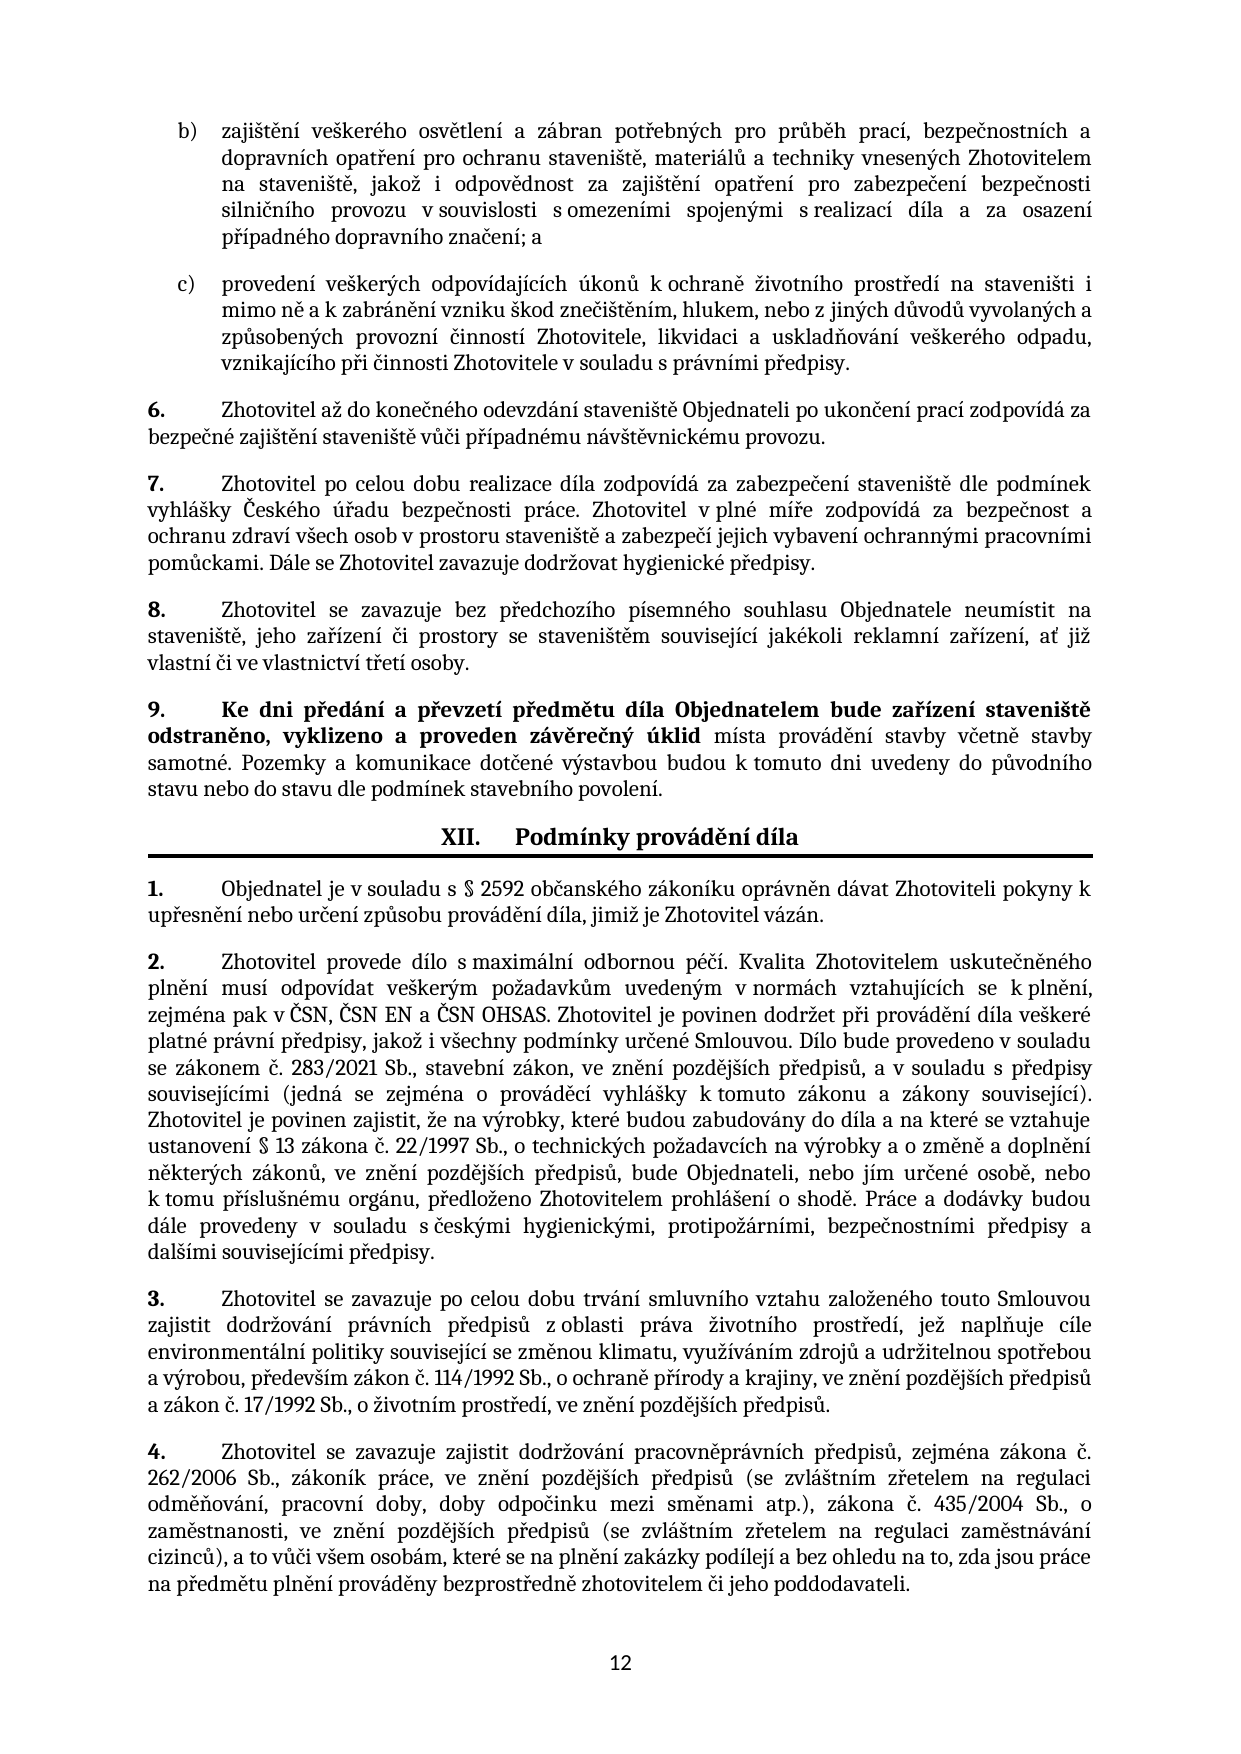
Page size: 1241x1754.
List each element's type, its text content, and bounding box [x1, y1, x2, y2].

subtitle Objednatel je v souladu s § 2592 občanského zákoníku oprávněn dávat Zhotoviteli pokyny k upřesnění nebo určení způsobu provádění díla, jimiž je Zhotovitel vázán. [148, 875, 1093, 928]
subtitle provedení veškerých odpovídajících úkonů k ochraně životního prostředí na staveništi i mimo ně a k zabránění vzniku škod znečištěním, hlukem, nebo z jiných důvodů vyvolaných a způsobených provozní činností Zhotovitele, likvidaci a uskladňování veškerého odpadu, vznikajícího při činnosti Zhotovitele v souladu s právními předpisy. [177, 271, 1093, 376]
subtitle Zhotovitel se zavazuje zajistit dodržování pracovněprávních předpisů, zejména zákona č. 262/2006 Sb., zákoník práce, ve znění pozdějších předpisů (se zvláštním zřetelem na regulaci odměňování, pracovní doby, doby odpočinku mezi směnami atp.), zákona č. 435/2004 Sb., o zaměstnanosti, ve znění pozdějších předpisů (se zvláštním zřetelem na regulaci zaměstnávání cizinců), a to vůči všem osobám, které se na plnění zakázky podílejí a bez ohledu na to, zda jsou práce na předmětu plnění prováděny bezprostředně zhotovitelem či jeho poddodavateli. [148, 1438, 1093, 1597]
subtitle Zhotovitel po celou dobu realizace díla zodpovídá za zabezpečení staveniště dle podmínek vyhlášky Českého úřadu bezpečnosti práce. Zhotovitel v plné míře zodpovídá za bezpečnost a ochranu zdraví všech osob v prostoru staveniště a zabezpečí jejich vybavení ochrannými pracovními pomůckami. Dále se Zhotovitel zavazuje dodržovat hygienické předpisy. [148, 471, 1093, 576]
subtitle Zhotovitel až do konečného odevzdání staveniště Objednateli po ukončení prací zodpovídá za bezpečné zajištění staveniště vůči případnému návštěvnickému provozu. [148, 397, 1093, 450]
subtitle zajištění veškerého osvětlení a zábran potřebných pro průběh prací, bezpečnostních a dopravních opatření pro ochranu staveniště, materiálů a techniky vnesených Zhotovitelem na staveniště, jakož i odpovědnost za zajištění opatření pro zabezpečení bezpečnosti silničního provozu v souvislosti s omezeními spojenými s realizací díla a za osazení případného dopravního značení; a [177, 118, 1093, 250]
subtitle Podmínky provádění díla [148, 823, 1093, 854]
subtitle Zhotovitel se zavazuje bez předchozího písemného souhlasu Objednatele neumístit na staveniště, jeho zařízení či prostory se staveništěm související jakékoli reklamní zařízení, ať již vlastní či ve vlastnictví třetí osoby. [148, 597, 1093, 676]
subtitle Zhotovitel se zavazuje po celou dobu trvání smluvního vztahu založeného touto Smlouvou zajistit dodržování právních předpisů z oblasti práva životního prostředí, jež naplňuje cíle environmentální politiky související se změnou klimatu, využíváním zdrojů a udržitelnou spotřebou a výrobou, především zákon č. 114/1992 Sb., o ochraně přírody a krajiny, ve znění pozdějších předpisů a zákon č. 17/1992 Sb., o životním prostředí, ve znění pozdějších předpisů. [148, 1286, 1093, 1418]
subtitle Ke dni předání a převzetí předmětu díla Objednatelem bude zařízení staveniště odstraněno, vyklizeno a proveden závěrečný úklid místa provádění stavby včetně stavby samotné. Pozemky a komunikace dotčené výstavbou budou k tomuto dni uvedeny do původního stavu nebo do stavu dle podmínek stavebního povolení. [148, 697, 1093, 802]
subtitle Zhotovitel provede dílo s maximální odbornou péčí. Kvalita Zhotovitelem uskutečněného plnění musí odpovídat veškerým požadavkům uvedeným v normách vztahujících se k plnění, zejména pak v ČSN, ČSN EN a ČSN OHSAS. Zhotovitel je povinen dodržet při provádění díla veškeré platné právní předpisy, jakož i všechny podmínky určené Smlouvou. Dílo bude provedeno v souladu se zákonem č. 283/2021 Sb., stavební zákon, ve znění pozdějších předpisů, a v souladu s předpisy souvisejícími (jedná se zejména o prováděcí vyhlášky k tomuto zákonu a zákony související). Zhotovitel je povinen zajistit, že na výrobky, které budou zabudovány do díla a na které se vztahuje ustanovení § 13 zákona č. 22/1997 Sb., o technických požadavcích na výrobky a o změně a doplnění některých zákonů, ve znění pozdějších předpisů, bude Objednateli, nebo jím určené osobě, nebo k tomu příslušnému orgánu, předloženo Zhotovitelem prohlášení o shodě. Práce a dodávky budou dále provedeny v souladu s českými hygienickými, protipožárními, bezpečnostními předpisy a dalšími souvisejícími předpisy. [148, 949, 1093, 1265]
